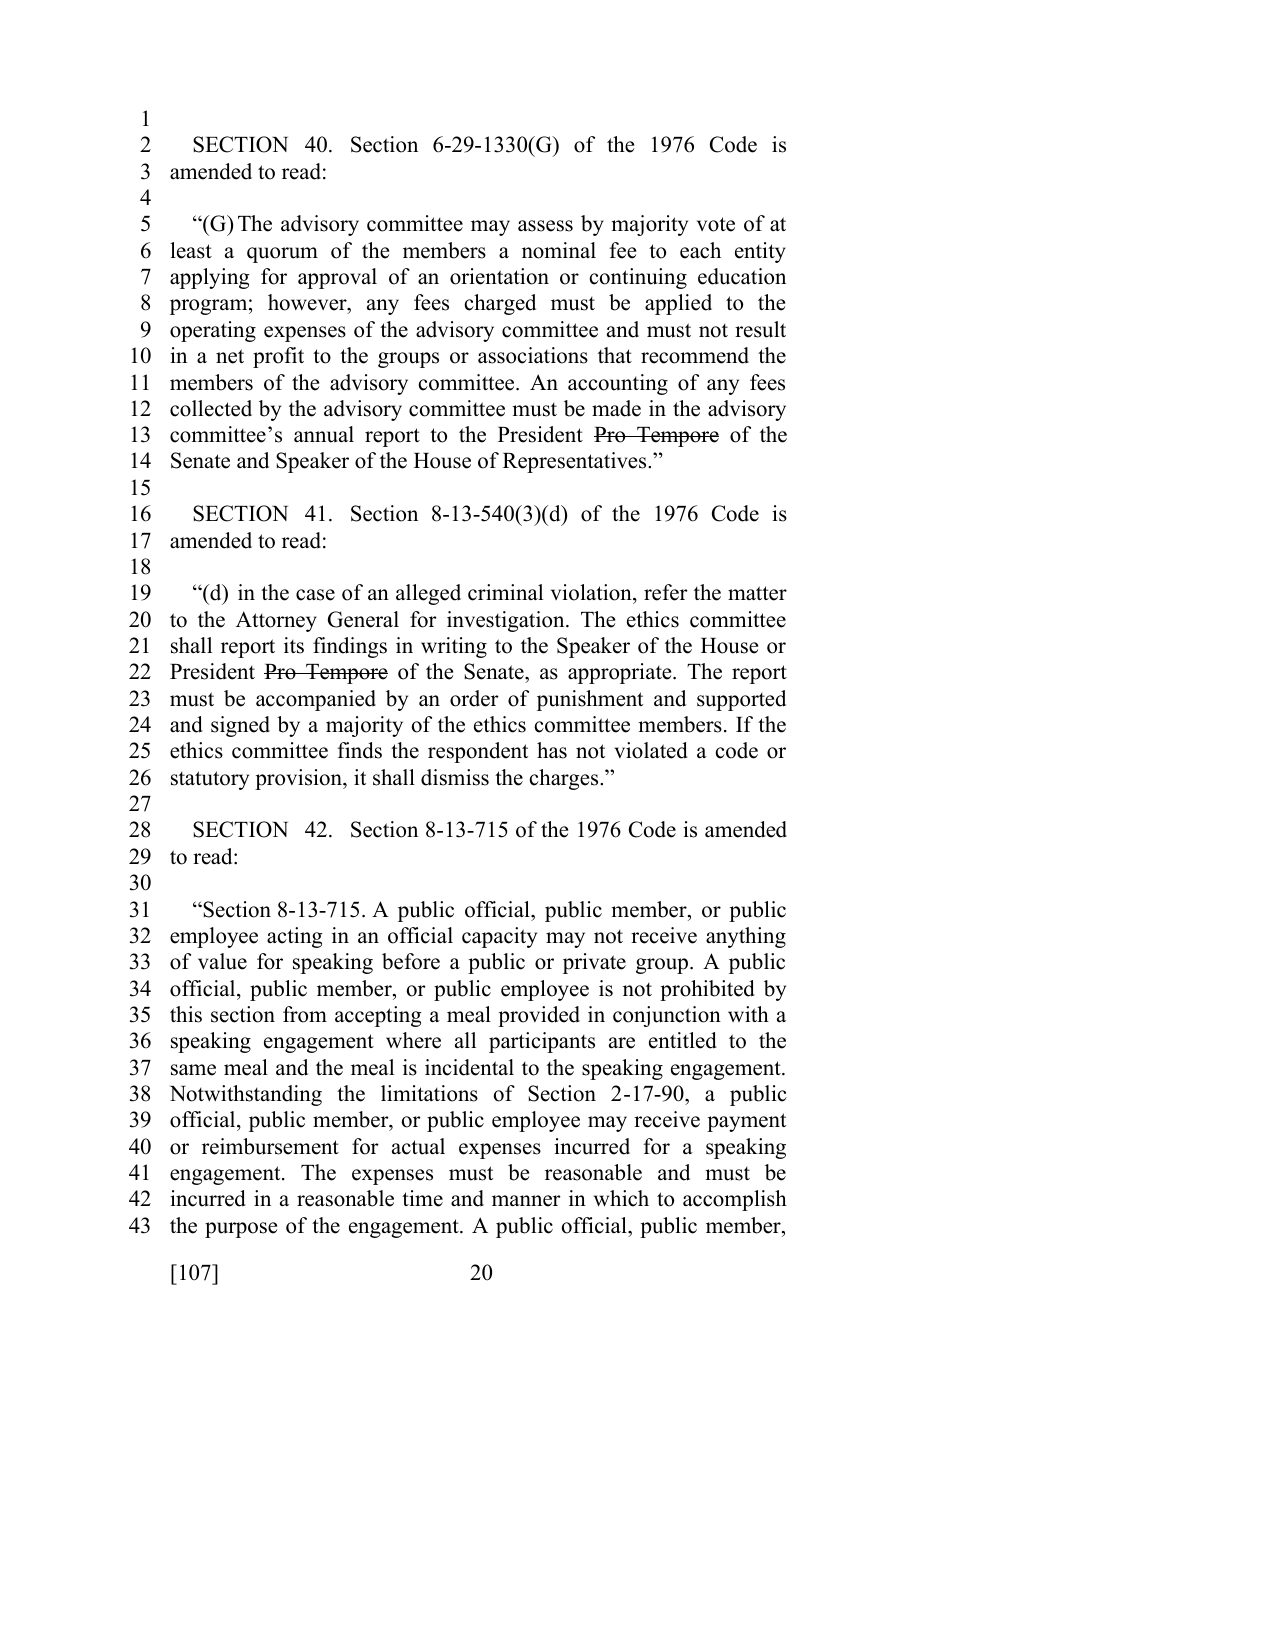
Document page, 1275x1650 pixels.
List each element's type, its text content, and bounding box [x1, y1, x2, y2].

text SECTION 42. Section 8-13-715 of the 1976 Code is amended to read: [169, 817, 787, 869]
text “(G) The advisory committee may assess by majority vote of at least a quorum of the members a nominal fee to each entity applying for approval of an orientation or continuing education program; however, any fees charged must be applied to the operating expenses of the advisory committee and must not result in a net profit to the groups or associations that recommend the members of the advisory committee. An accounting of any fees collected by the advisory committee must be made in the advisory committee’s annual report to the President Pro Tempore of the Senate and Speaker of the House of Representatives.” [169, 210, 787, 474]
text “(d) in the case of an alleged criminal violation, refer the matter to the Attorney General for investigation. The ethics committee shall report its findings in writing to the Speaker of the House or President Pro Tempore of the Senate, as appropriate. The report must be accompanied by an order of punishment and supported and signed by a majority of the ethics committee members. If the ethics committee finds the respondent has not violated a code or statutory provision, it shall dismiss the charges.” [169, 579, 787, 790]
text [169, 896, 787, 1238]
text SECTION 41. Section 8-13-540(3)(d) of the 1976 Code is amended to read: [169, 500, 787, 553]
text SECTION 40. Section 6-29-1330(G) of the 1976 Code is amended to read: [169, 131, 787, 184]
